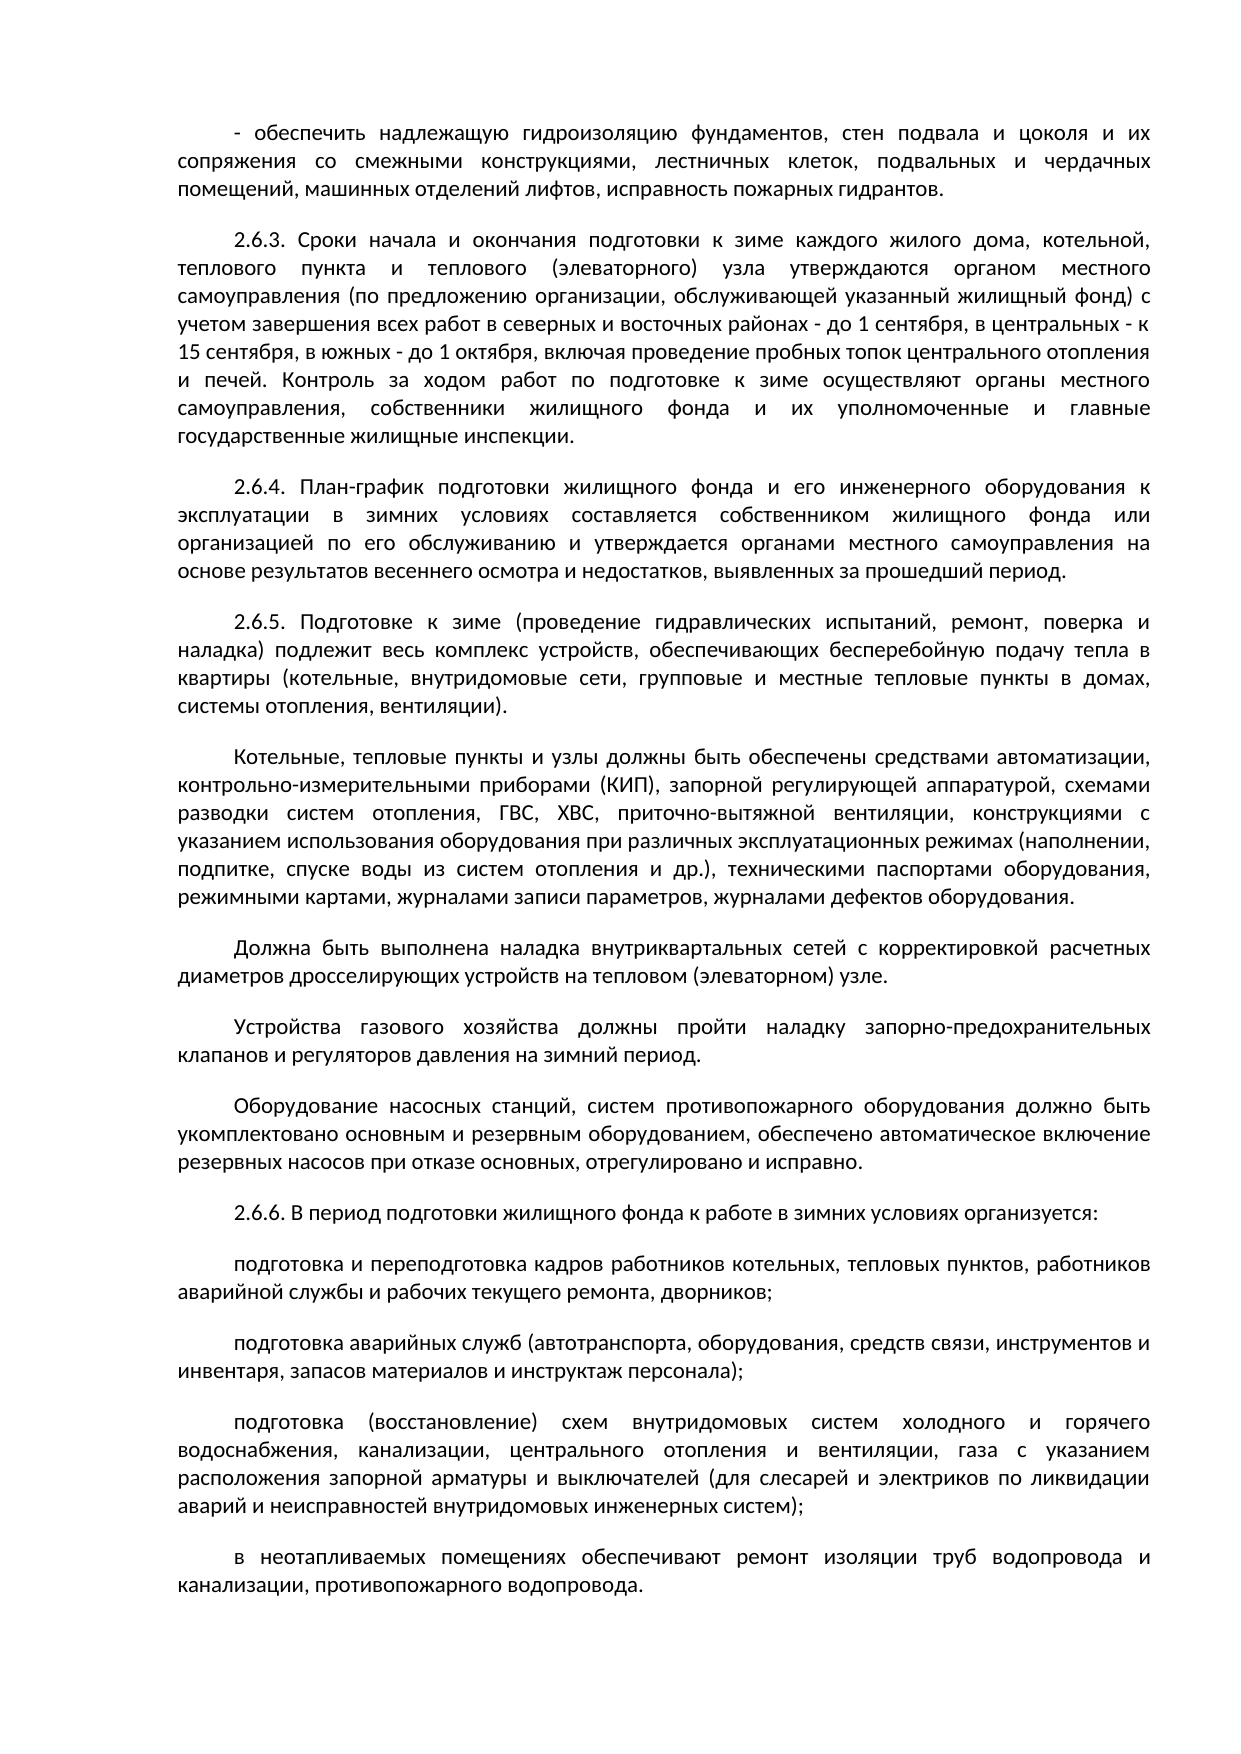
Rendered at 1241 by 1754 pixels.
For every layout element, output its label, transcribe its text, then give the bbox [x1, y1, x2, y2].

text Устройства газового хозяйства должны пройти наладку запорно-предохранительных клапанов и регуляторов давления на зимний период. [177, 1012, 1152, 1068]
text Котельные, тепловые пункты и узлы должны быть обеспечены средствами автоматизации, контрольно-измерительными приборами (КИП), запорной регулирующей аппаратурой, схемами разводки систем отопления, ГВС, ХВС, приточно-вытяжной вентиляции, конструкциями с указанием использования оборудования при различных эксплуатационных режимах (наполнении, подпитке, спуске воды из систем отопления и др.), техническими паспортами оборудования, режимными картами, журналами записи параметров, журналами дефектов оборудования. [177, 742, 1152, 910]
text 2.6.3. Сроки начала и окончания подготовки к зиме каждого жилого дома, котельной, теплового пункта и теплового (элеваторного) узла утверждаются органом местного самоуправления (по предложению организации, обслуживающей указанный жилищный фонд) с учетом завершения всех работ в северных и восточных районах - до 1 сентября, в центральных - к 15 сентября, в южных - до 1 октября, включая проведение пробных топок центрального отопления и печей. Контроль за ходом работ по подготовке к зиме осуществляют органы местного самоуправления, собственники жилищного фонда и их уполномоченные и главные государственные жилищные инспекции. [177, 225, 1152, 449]
text Должна быть выполнена наладка внутриквартальных сетей с корректировкой расчетных диаметров дросселирующих устройств на тепловом (элеваторном) узле. [177, 933, 1152, 989]
text подготовка и переподготовка кадров работников котельных, тепловых пунктов, работников аварийной службы и рабочих текущего ремонта, дворников; [177, 1249, 1152, 1305]
text 2.6.4. План-график подготовки жилищного фонда и его инженерного оборудования к эксплуатации в зимних условиях составляется собственником жилищного фонда или организацией по его обслуживанию и утверждается органами местного самоуправления на основе результатов весеннего осмотра и недостатков, выявленных за прошедший период. [177, 472, 1152, 584]
text 2.6.6. В период подготовки жилищного фонда к работе в зимних условиях организуется: [177, 1198, 1152, 1226]
text - обеспечить надлежащую гидроизоляцию фундаментов, стен подвала и цоколя и их сопряжения со смежными конструкциями, лестничных клеток, подвальных и чердачных помещений, машинных отделений лифтов, исправность пожарных гидрантов. [177, 118, 1152, 202]
text Оборудование насосных станций, систем противопожарного оборудования должно быть укомплектовано основным и резервным оборудованием, обеспечено автоматическое включение резервных насосов при отказе основных, отрегулировано и исправно. [177, 1091, 1152, 1175]
text в неотапливаемых помещениях обеспечивают ремонт изоляции труб водопровода и канализации, противопожарного водопровода. [177, 1542, 1152, 1598]
text 2.6.5. Подготовке к зиме (проведение гидравлических испытаний, ремонт, поверка и наладка) подлежит весь комплекс устройств, обеспечивающих бесперебойную подачу тепла в квартиры (котельные, внутридомовые сети, групповые и местные тепловые пункты в домах, системы отопления, вентиляции). [177, 607, 1152, 719]
text подготовка (восстановление) схем внутридомовых систем холодного и горячего водоснабжения, канализации, центрального отопления и вентиляции, газа с указанием расположения запорной арматуры и выключателей (для слесарей и электриков по ликвидации аварий и неисправностей внутридомовых инженерных систем); [177, 1407, 1152, 1519]
text подготовка аварийных служб (автотранспорта, оборудования, средств связи, инструментов и инвентаря, запасов материалов и инструктаж персонала); [177, 1328, 1152, 1384]
